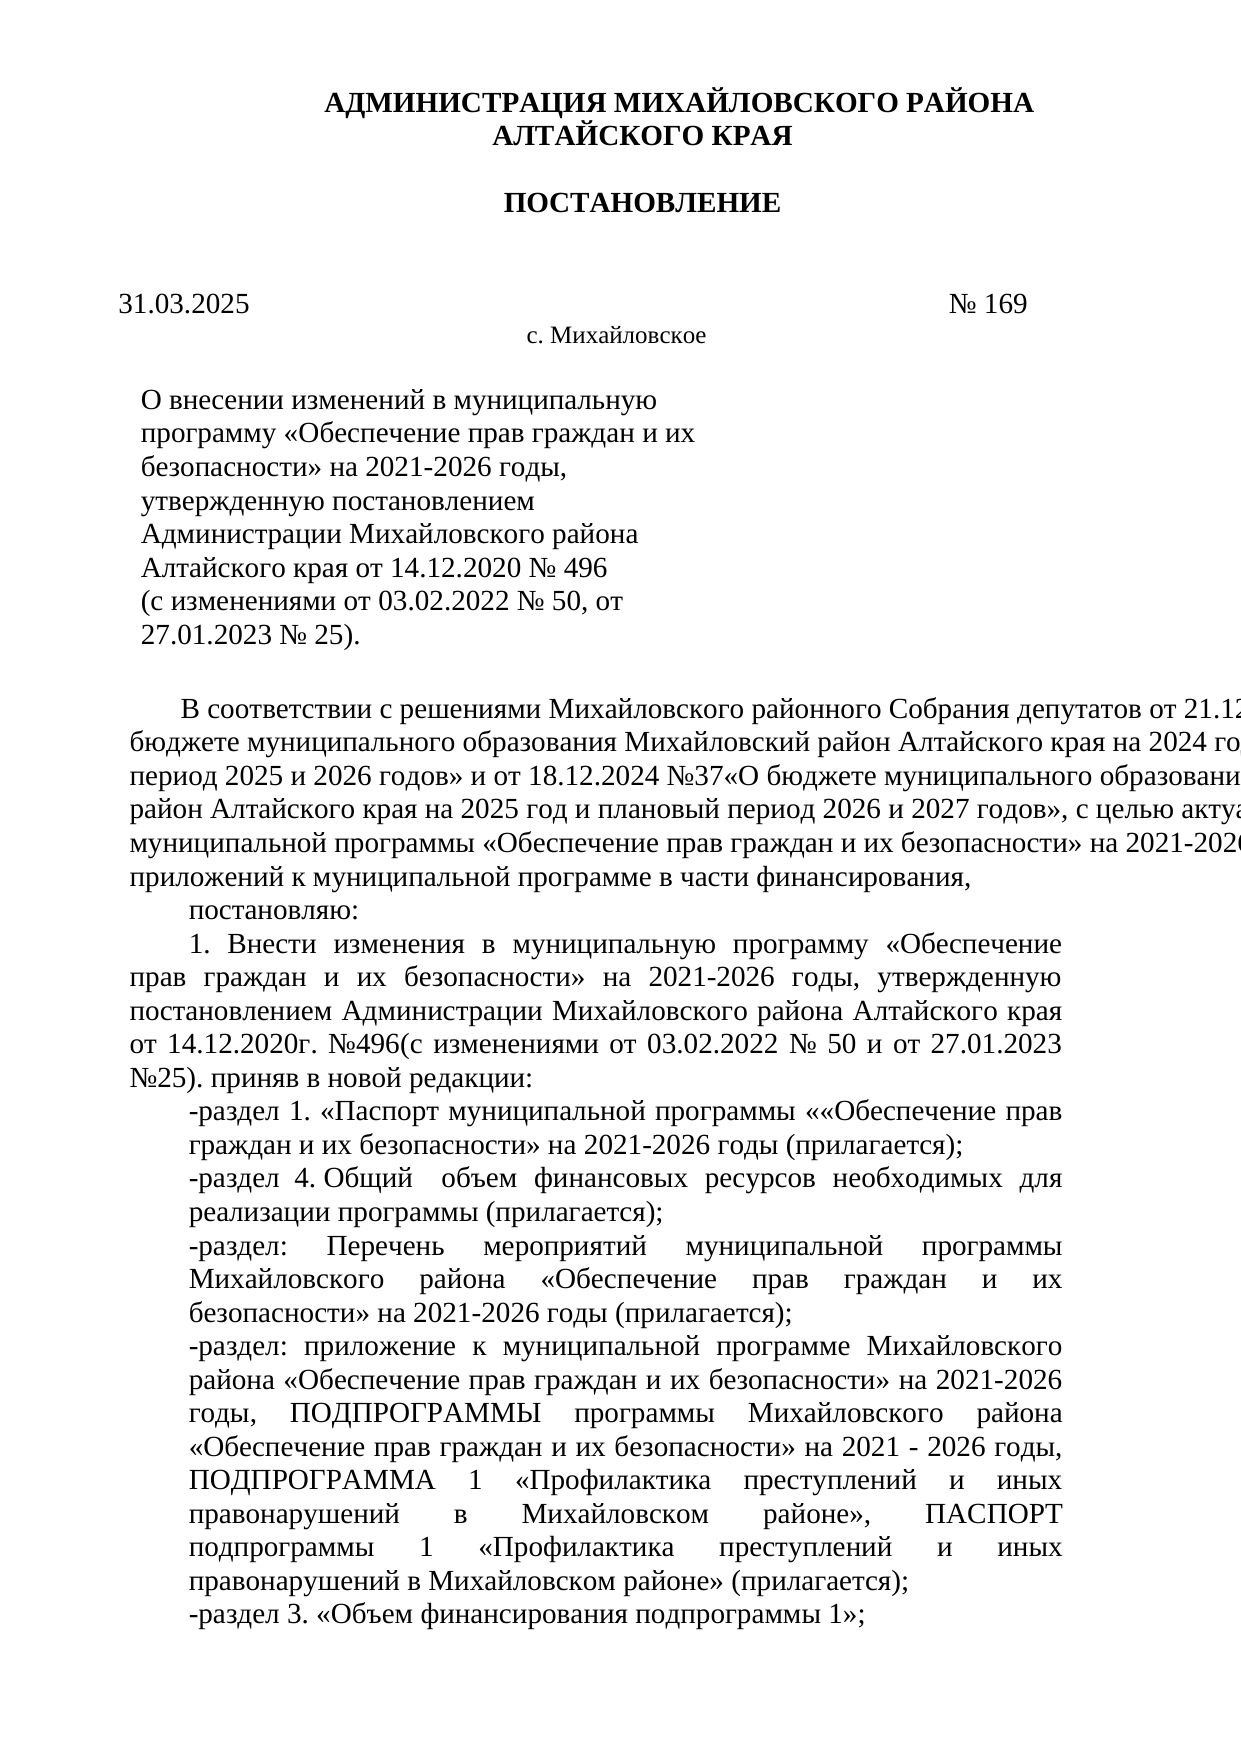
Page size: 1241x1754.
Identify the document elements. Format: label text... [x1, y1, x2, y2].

text АДМИНИСТРАЦИЯ МИХАЙЛОВСКОГО РАЙОНА [118, 85, 1167, 118]
text 31.03.2025 № 169 [118, 286, 1167, 320]
table_header [1074, 382, 1240, 1630]
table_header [118, 382, 1074, 1630]
text АЛТАЙСКОГО КРАЯ [118, 118, 1167, 152]
text ПОСТАНОВЛЕНИЕ [118, 186, 1167, 219]
text с. Михайловское [118, 320, 1167, 348]
